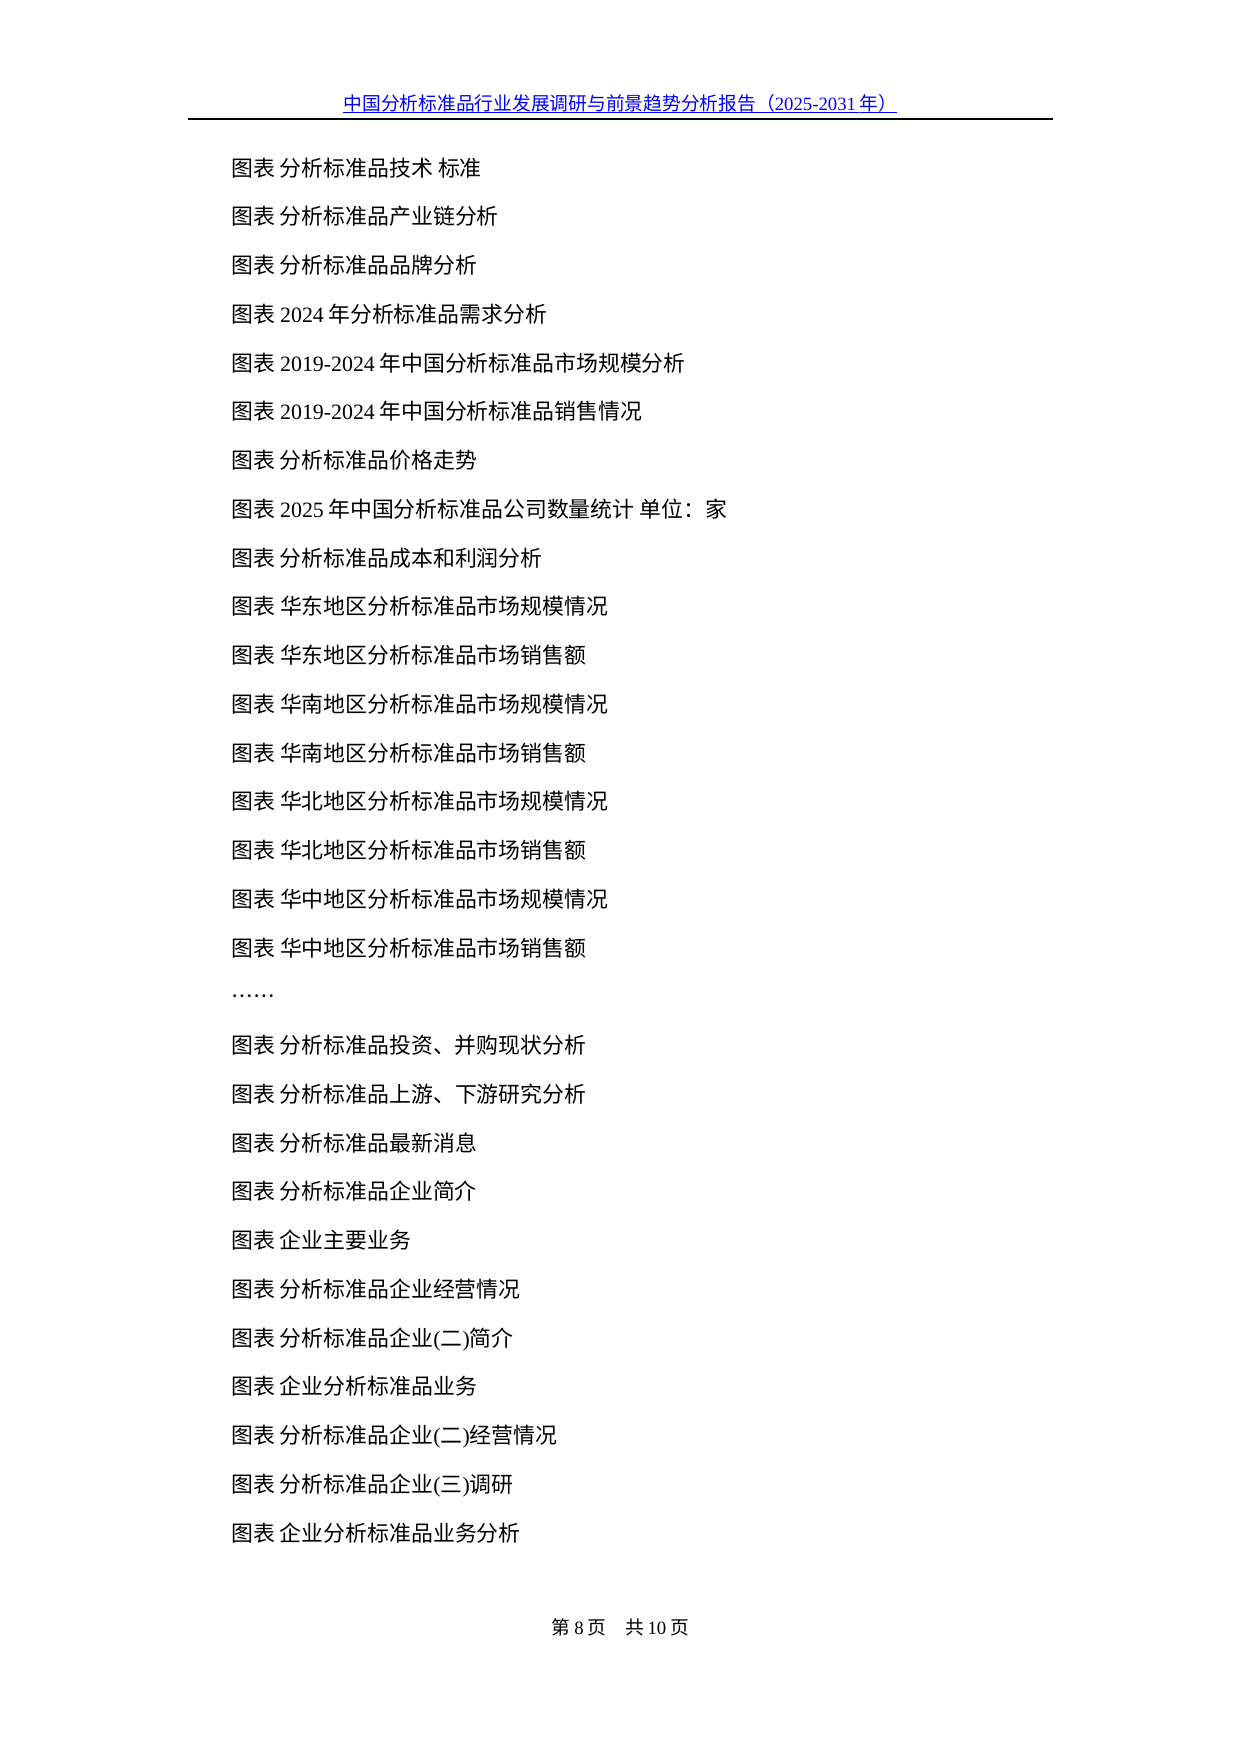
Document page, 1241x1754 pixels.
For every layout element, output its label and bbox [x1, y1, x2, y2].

text [187, 150, 1053, 1548]
